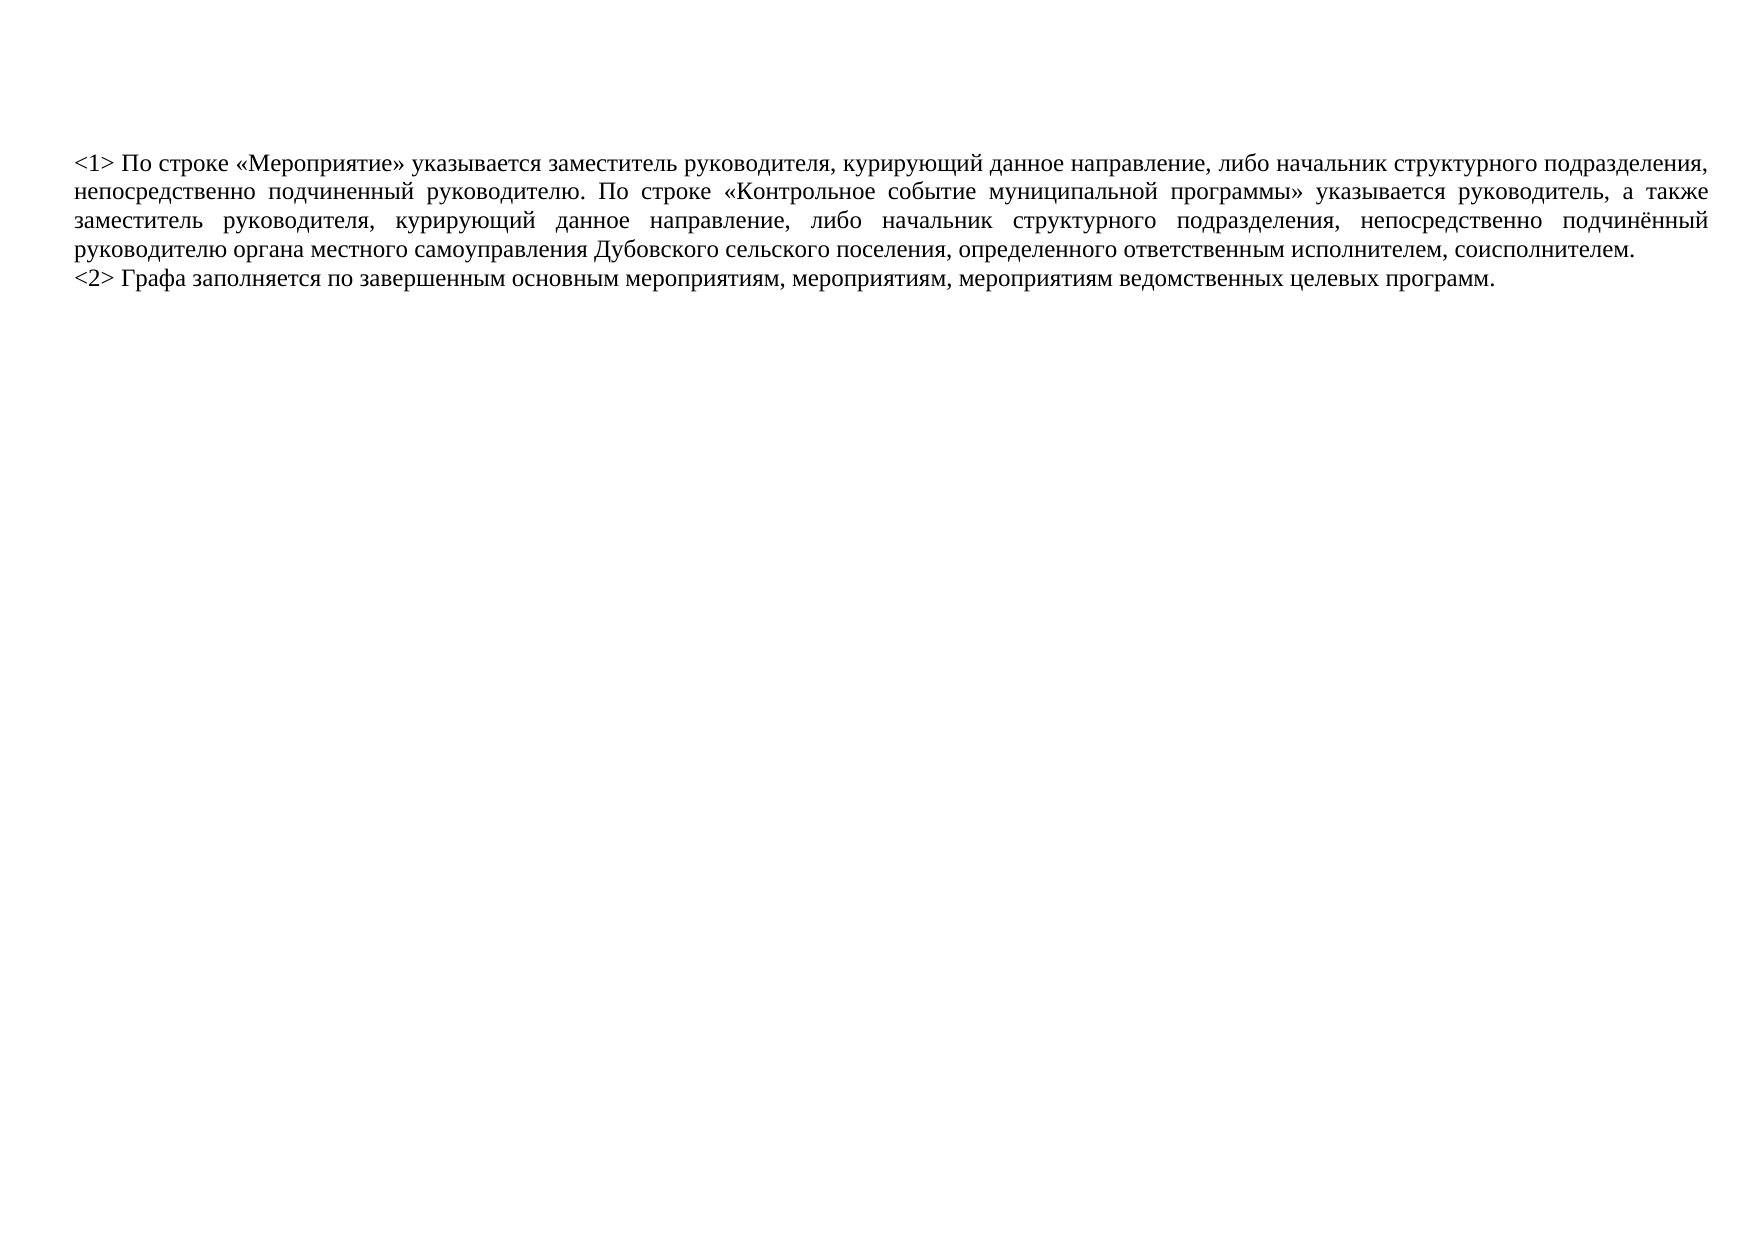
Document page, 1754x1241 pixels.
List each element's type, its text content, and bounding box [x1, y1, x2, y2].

text <2> Графа заполняется по завершенным основным мероприятиям, мероприятиям, мероприятиям ведомственных целевых программ. [74, 263, 1710, 291]
text <1> По строке «Мероприятие» указывается заместитель руководителя, курирующий данное направление, либо начальник структурного подразделения, непосредственно подчиненный руководителю. По строке «Контрольное событие муниципальной программы» указывается руководитель, а также заместитель руководителя, курирующий данное направление, либо начальник структурного подразделения, непосредственно подчинённый руководителю органа местного самоуправления Дубовского сельского поселения, определенного ответственным исполнителем, соисполнителем. [74, 148, 1710, 263]
